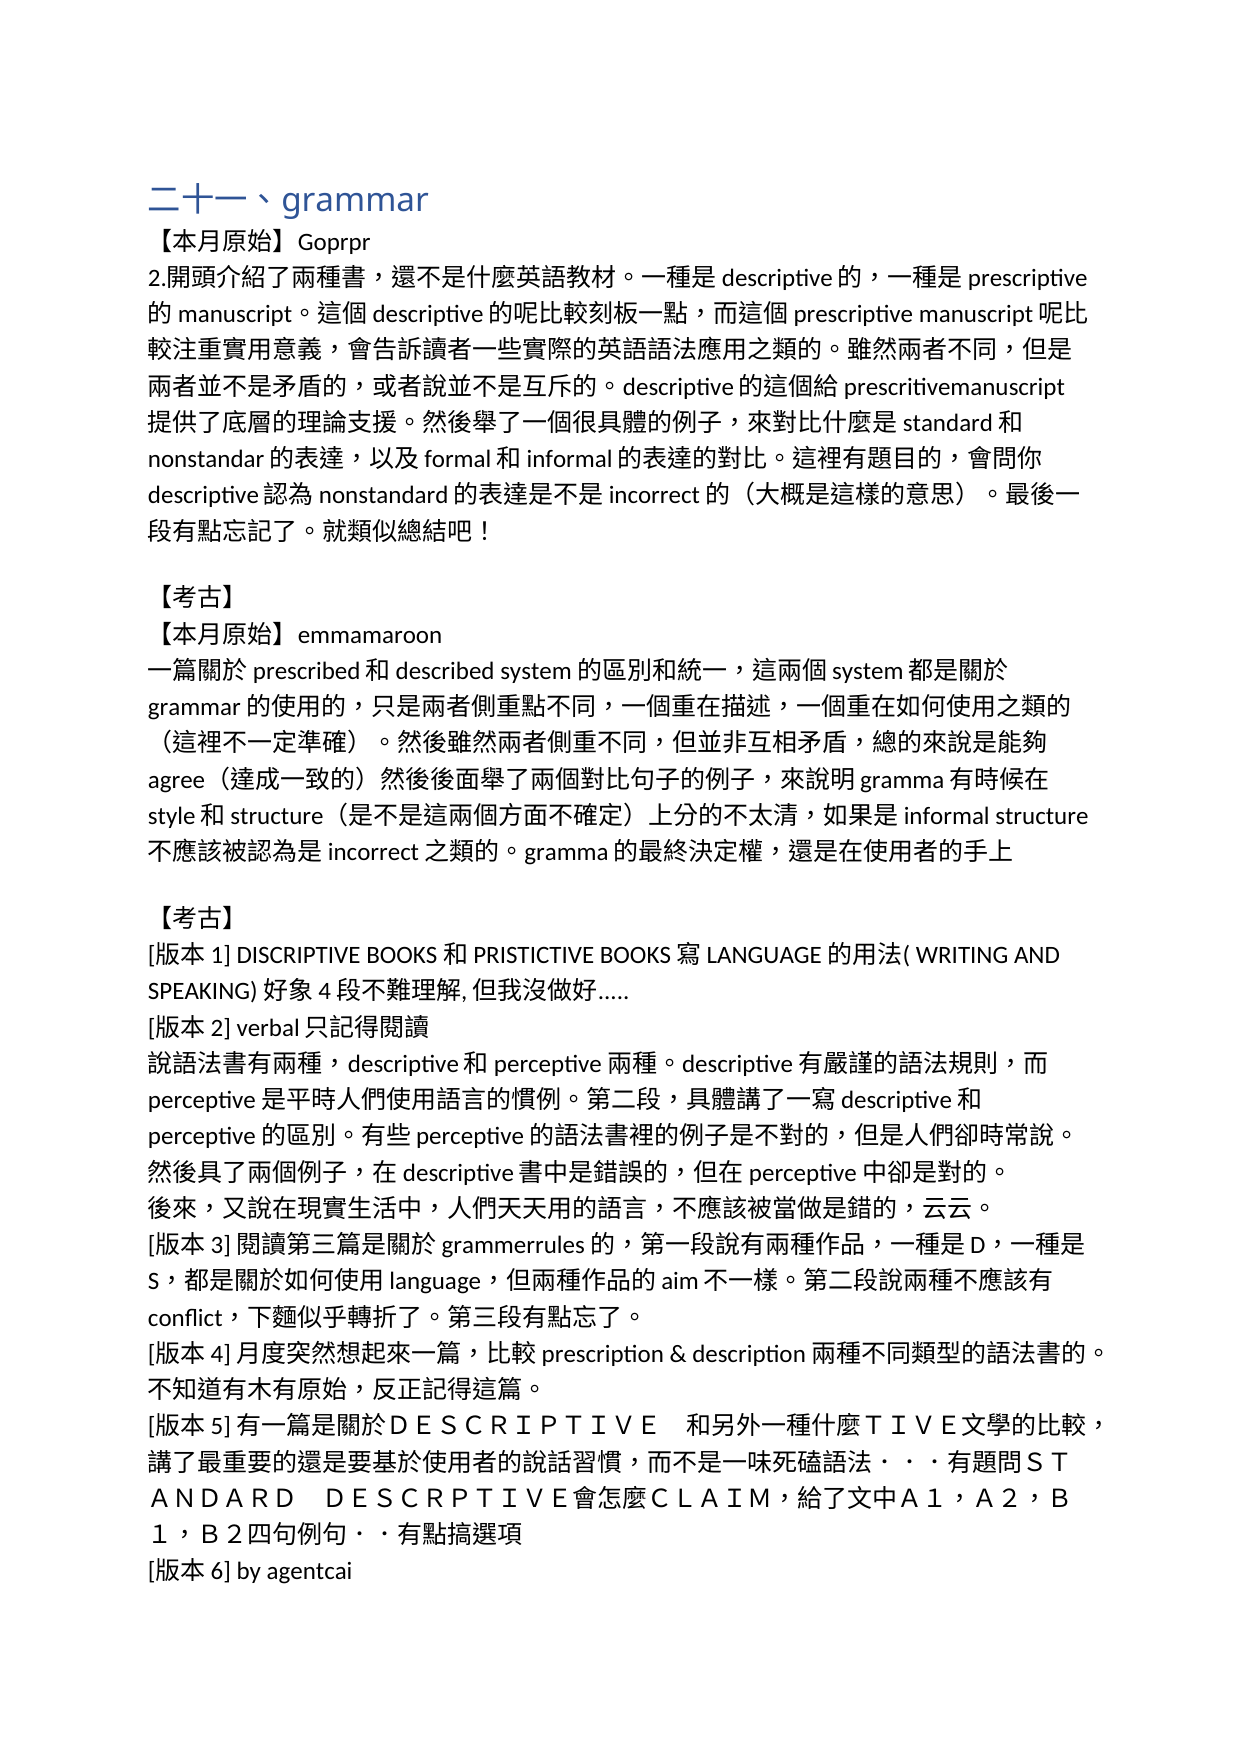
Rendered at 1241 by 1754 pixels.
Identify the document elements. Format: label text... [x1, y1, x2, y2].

text [版本1] DISCRIPTIVE BOOKS 和PRISTICTIVE BOOKS 寫LANGUAGE 的用法( WRITING AND SPEAKING) 好象4段不難理解, 但我沒做好..... [148, 934, 1093, 1007]
text [版本2] verbal只記得閱讀 [148, 1007, 1093, 1043]
subtitle 二十一、grammar [148, 173, 1093, 221]
text 2.開頭介紹了兩種書，還不是什麼英語教材。一種是descriptive的，一種是prescriptive的manuscript。這個descriptive的呢比較刻板一點，而這個prescriptive manuscript呢比較注重實用意義，會告訴讀者一些實際的英語語法應用之類的。雖然兩者不同，但是兩者並不是矛盾的，或者說並不是互斥的。descriptive的這個給prescritivemanuscript提供了底層的理論支援。然後舉了一個很具體的例子，來對比什麼是standard和nonstandar的表達，以及formal和informal的表達的對比。這裡有題目的，會問你descriptive認為nonstandard的表達是不是incorrect的（大概是這樣的意思）。最後一段有點忘記了。就類似總結吧！ [148, 257, 1093, 547]
text 說語法書有兩種，descriptive和perceptive兩種。descriptive有嚴謹的語法規則，而perceptive是平時人們使用語言的慣例。第二段，具體講了一寫descriptive和perceptive的區別。有些perceptive的語法書裡的例子是不對的，但是人們卻時常說。 [148, 1043, 1093, 1152]
text 【本月原始】Goprpr [148, 221, 1093, 257]
text 【考古】 [148, 578, 1093, 614]
text 然後具了兩個例子，在descriptive書中是錯誤的，但在perceptive中卻是對的。 [148, 1152, 1093, 1188]
text [版本5] 有一篇是關於ＤＥＳＣＲＩＰＴＩＶＥ 和另外一種什麼ＴＩＶＥ文學的比較，講了最重要的還是要基於使用者的說話習慣，而不是一味死磕語法．．．有題問ＳＴＡＮＤＡＲＤ ＤＥＳＣＲＰＴＩＶＥ會怎麼ＣＬＡＩＭ，給了文中Ａ１，Ａ２，Ｂ１，Ｂ２四句例句．．有點搞選項 [148, 1406, 1093, 1551]
text 【考古】 [148, 898, 1093, 934]
text 後來，又說在現實生活中，人們天天用的語言，不應該被當做是錯的，云云。 [148, 1188, 1093, 1224]
text [版本3] 閱讀第三篇是關於grammerrules的，第一段說有兩種作品，一種是D，一種是S，都是關於如何使用language，但兩種作品的aim不一樣。第二段說兩種不應該有conflict，下麵似乎轉折了。第三段有點忘了。 [148, 1224, 1093, 1333]
text 一篇關於prescribed和described system的區別和統一，這兩個system都是關於grammar的使用的，只是兩者側重點不同，一個重在描述，一個重在如何使用之類的（這裡不一定準確）。然後雖然兩者側重不同，但並非互相矛盾，總的來說是能夠agree（達成一致的）然後後面舉了兩個對比句子的例子，來說明gramma有時候在style和structure（是不是這兩個方面不確定）上分的不太清，如果是informal structure 不應該被認為是incorrect之類的。gramma的最終決定權，還是在使用者的手上 [148, 650, 1093, 868]
text 【本月原始】emmamaroon [148, 614, 1093, 650]
text [版本6] by agentcai [148, 1551, 1093, 1587]
text [版本4] 月度突然想起來一篇，比較prescription & description 兩種不同類型的語法書的。不知道有木有原始，反正記得這篇。 [148, 1333, 1093, 1406]
